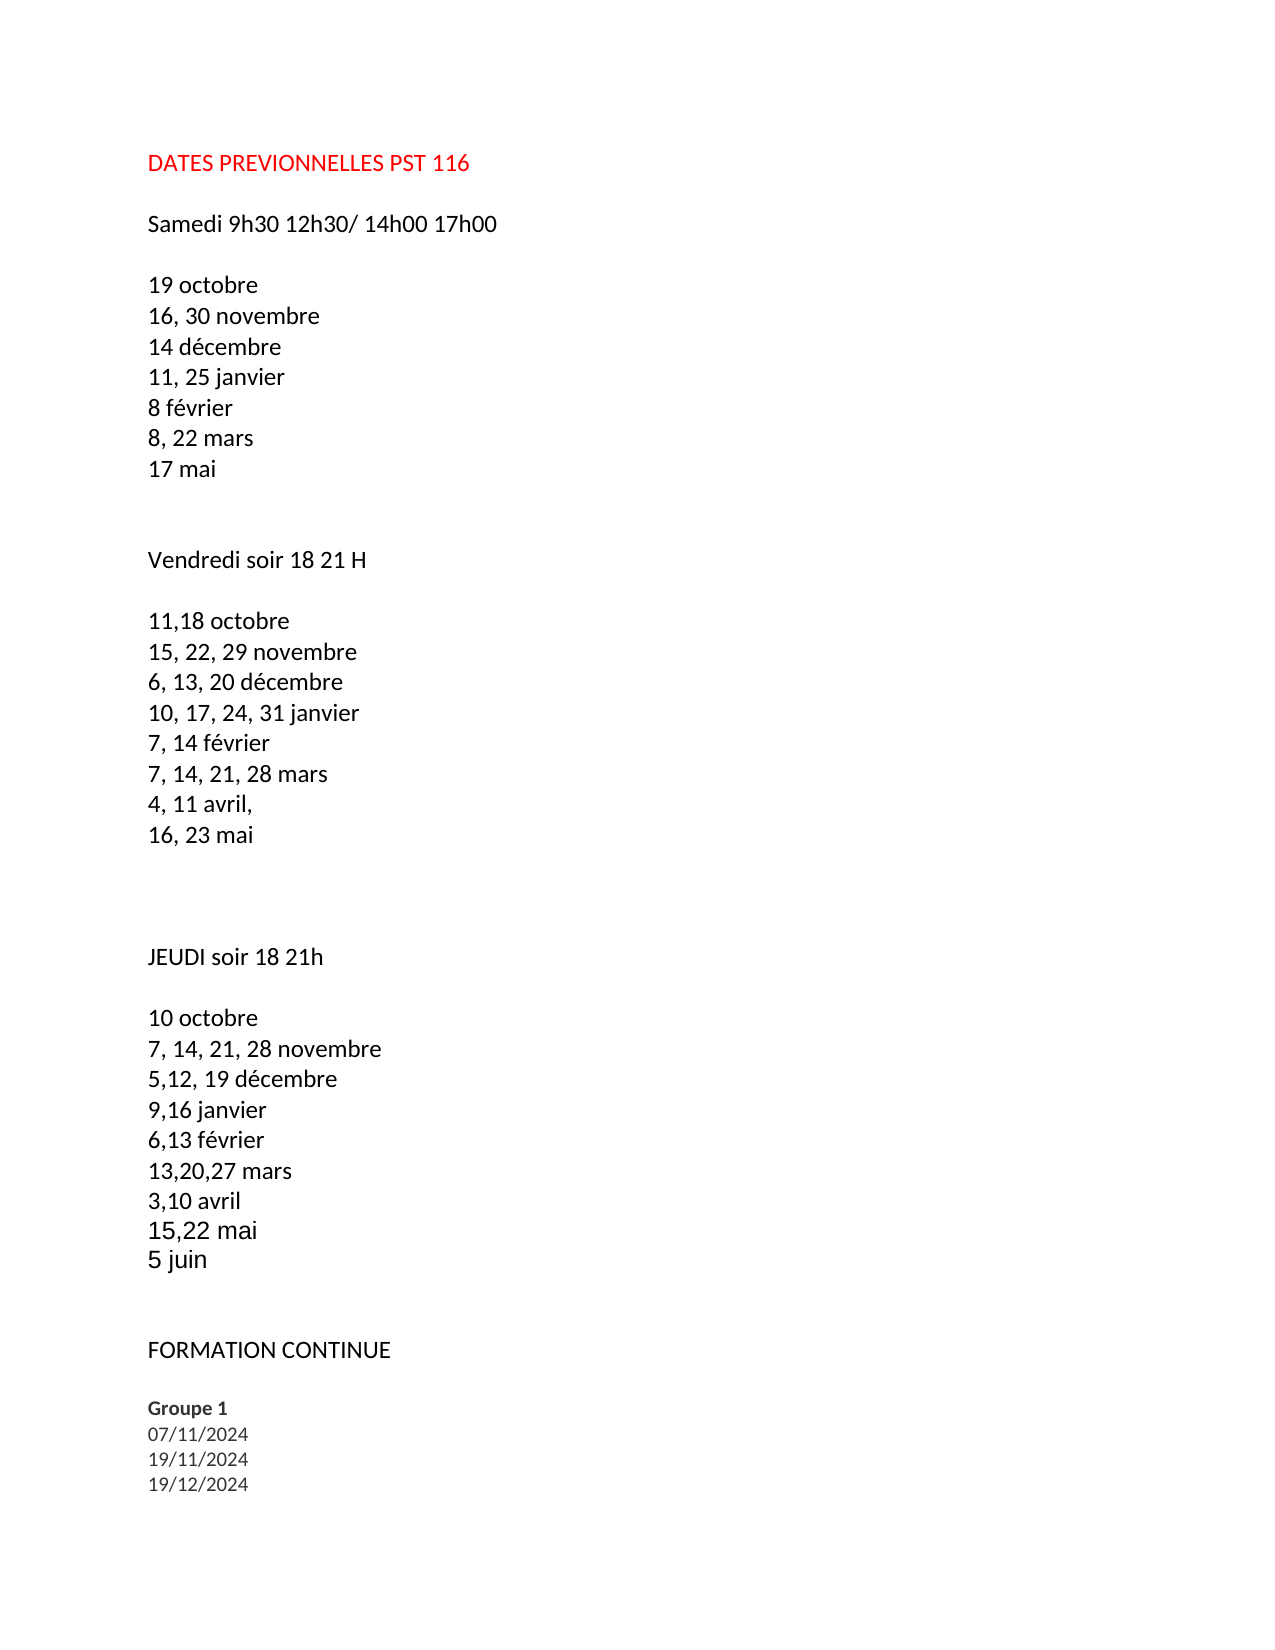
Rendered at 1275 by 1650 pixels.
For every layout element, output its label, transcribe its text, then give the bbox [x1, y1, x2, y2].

text 19 octobre [148, 270, 1127, 300]
text 9,16 janvier [148, 1094, 1127, 1124]
text 6,13 février [148, 1124, 1127, 1155]
text Samedi 9h30 12h30/ 14h00 17h00 [148, 209, 1127, 239]
text 14 décembre [148, 331, 1127, 361]
text 10, 17, 24, 31 janvier [148, 697, 1127, 727]
text 10 octobre [148, 1002, 1127, 1033]
text FORMATION CONTINUE [148, 1334, 1127, 1365]
text JEUDI soir 18 21h [148, 941, 1127, 972]
text 19/12/2024 [148, 1472, 1127, 1497]
text DATES PREVIONNELLES PST 116 [148, 148, 1127, 178]
text 3,10 avril [148, 1185, 1127, 1216]
text 15, 22, 29 novembre [148, 636, 1127, 666]
text 4, 11 avril, [148, 788, 1127, 819]
text 8 février [148, 392, 1127, 422]
text 6, 13, 20 décembre [148, 666, 1127, 697]
text 11, 25 janvier [148, 361, 1127, 392]
text 8, 22 mars [148, 422, 1127, 453]
text 16, 30 novembre [148, 300, 1127, 331]
text Groupe 1 07/11/2024 [148, 1395, 1127, 1446]
text 7, 14 février [148, 727, 1127, 758]
text 5 juin [148, 1244, 1127, 1273]
text 13,20,27 mars [148, 1155, 1127, 1185]
text Vendredi soir 18 21 H [148, 544, 1127, 575]
text 15,22 mai [148, 1216, 1127, 1244]
text 5,12, 19 décembre [148, 1063, 1127, 1094]
text 17 mai [148, 453, 1127, 483]
text 11,18 octobre [148, 605, 1127, 636]
text 19/11/2024 [148, 1446, 1127, 1472]
text 16, 23 mai [148, 819, 1127, 849]
text 7, 14, 21, 28 novembre [148, 1033, 1127, 1063]
text 7, 14, 21, 28 mars [148, 758, 1127, 788]
